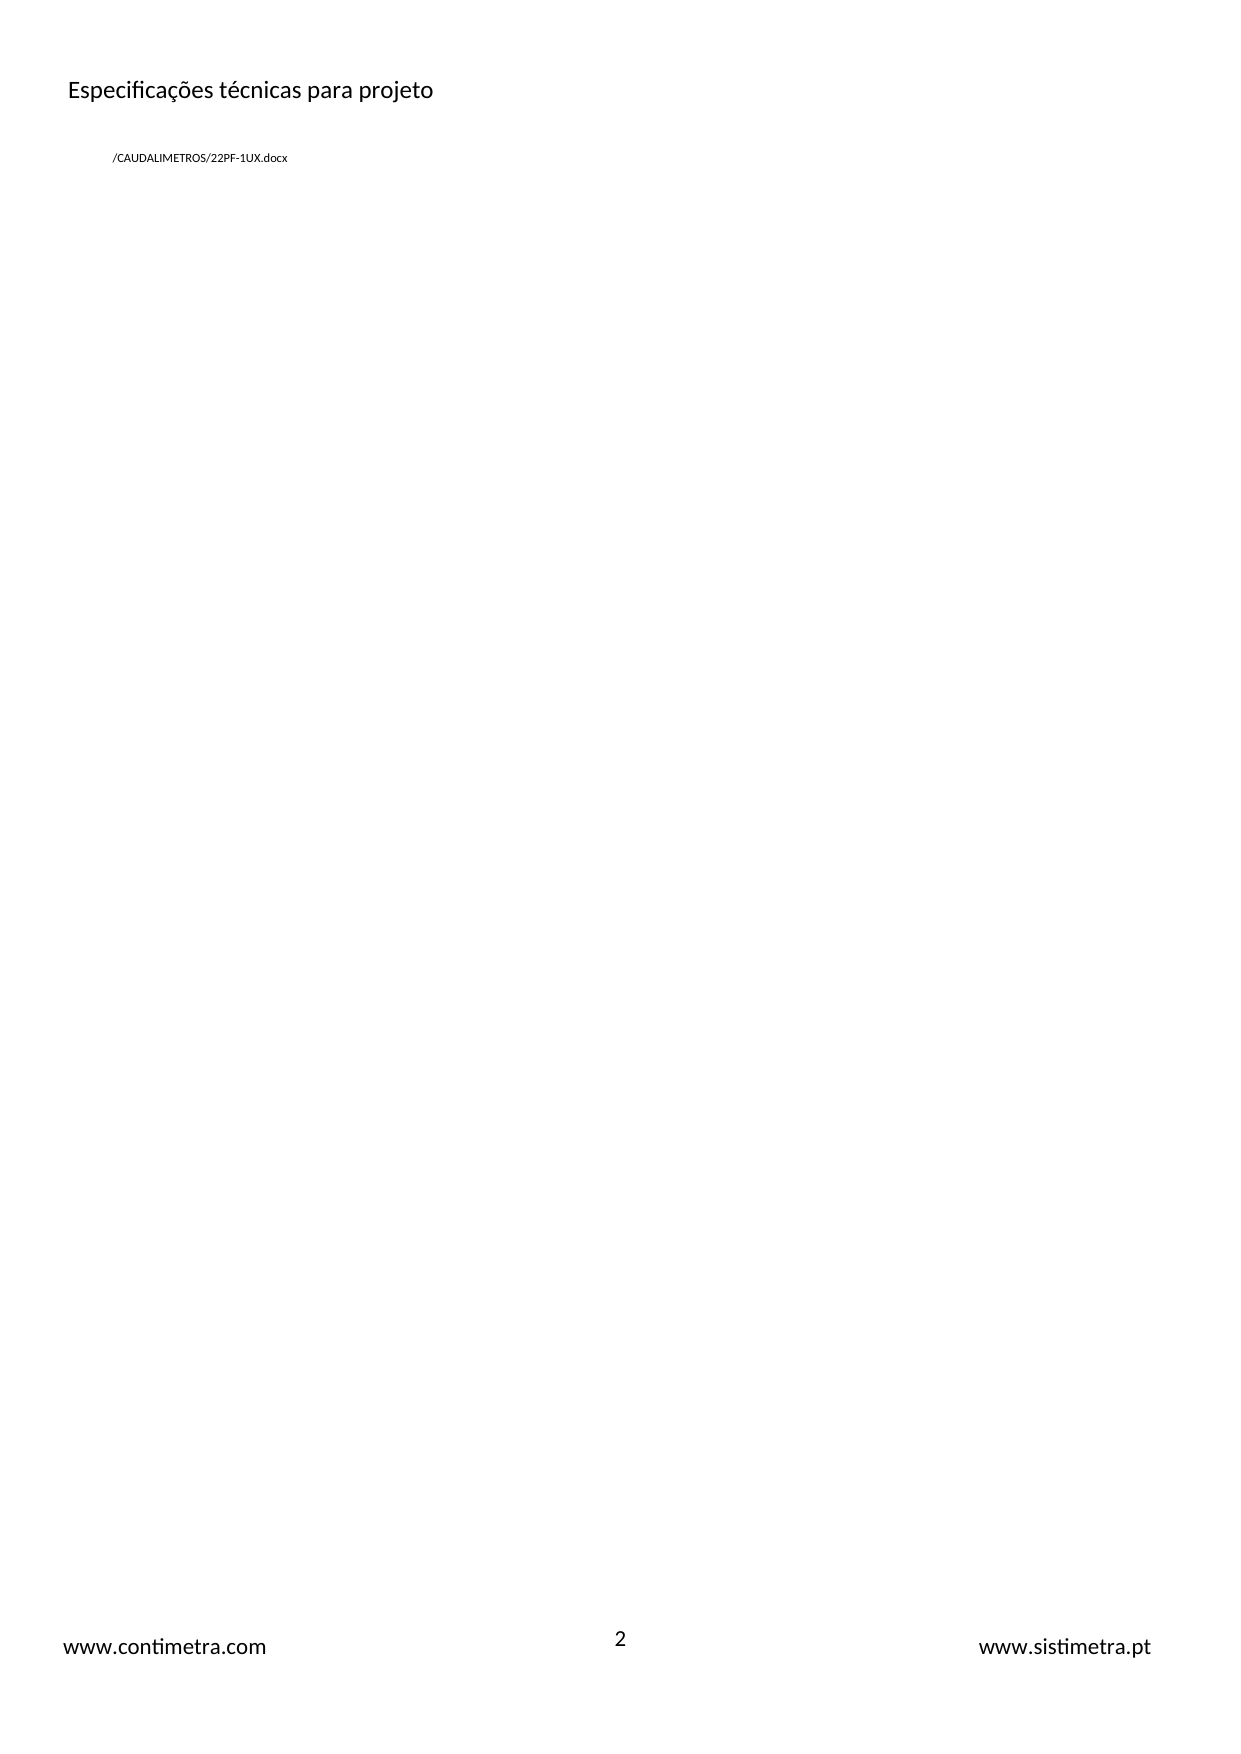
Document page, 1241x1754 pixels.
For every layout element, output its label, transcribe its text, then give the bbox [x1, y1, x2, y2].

text /CAUDALIMETROS/22PF-1UX.docx [112, 150, 1128, 165]
